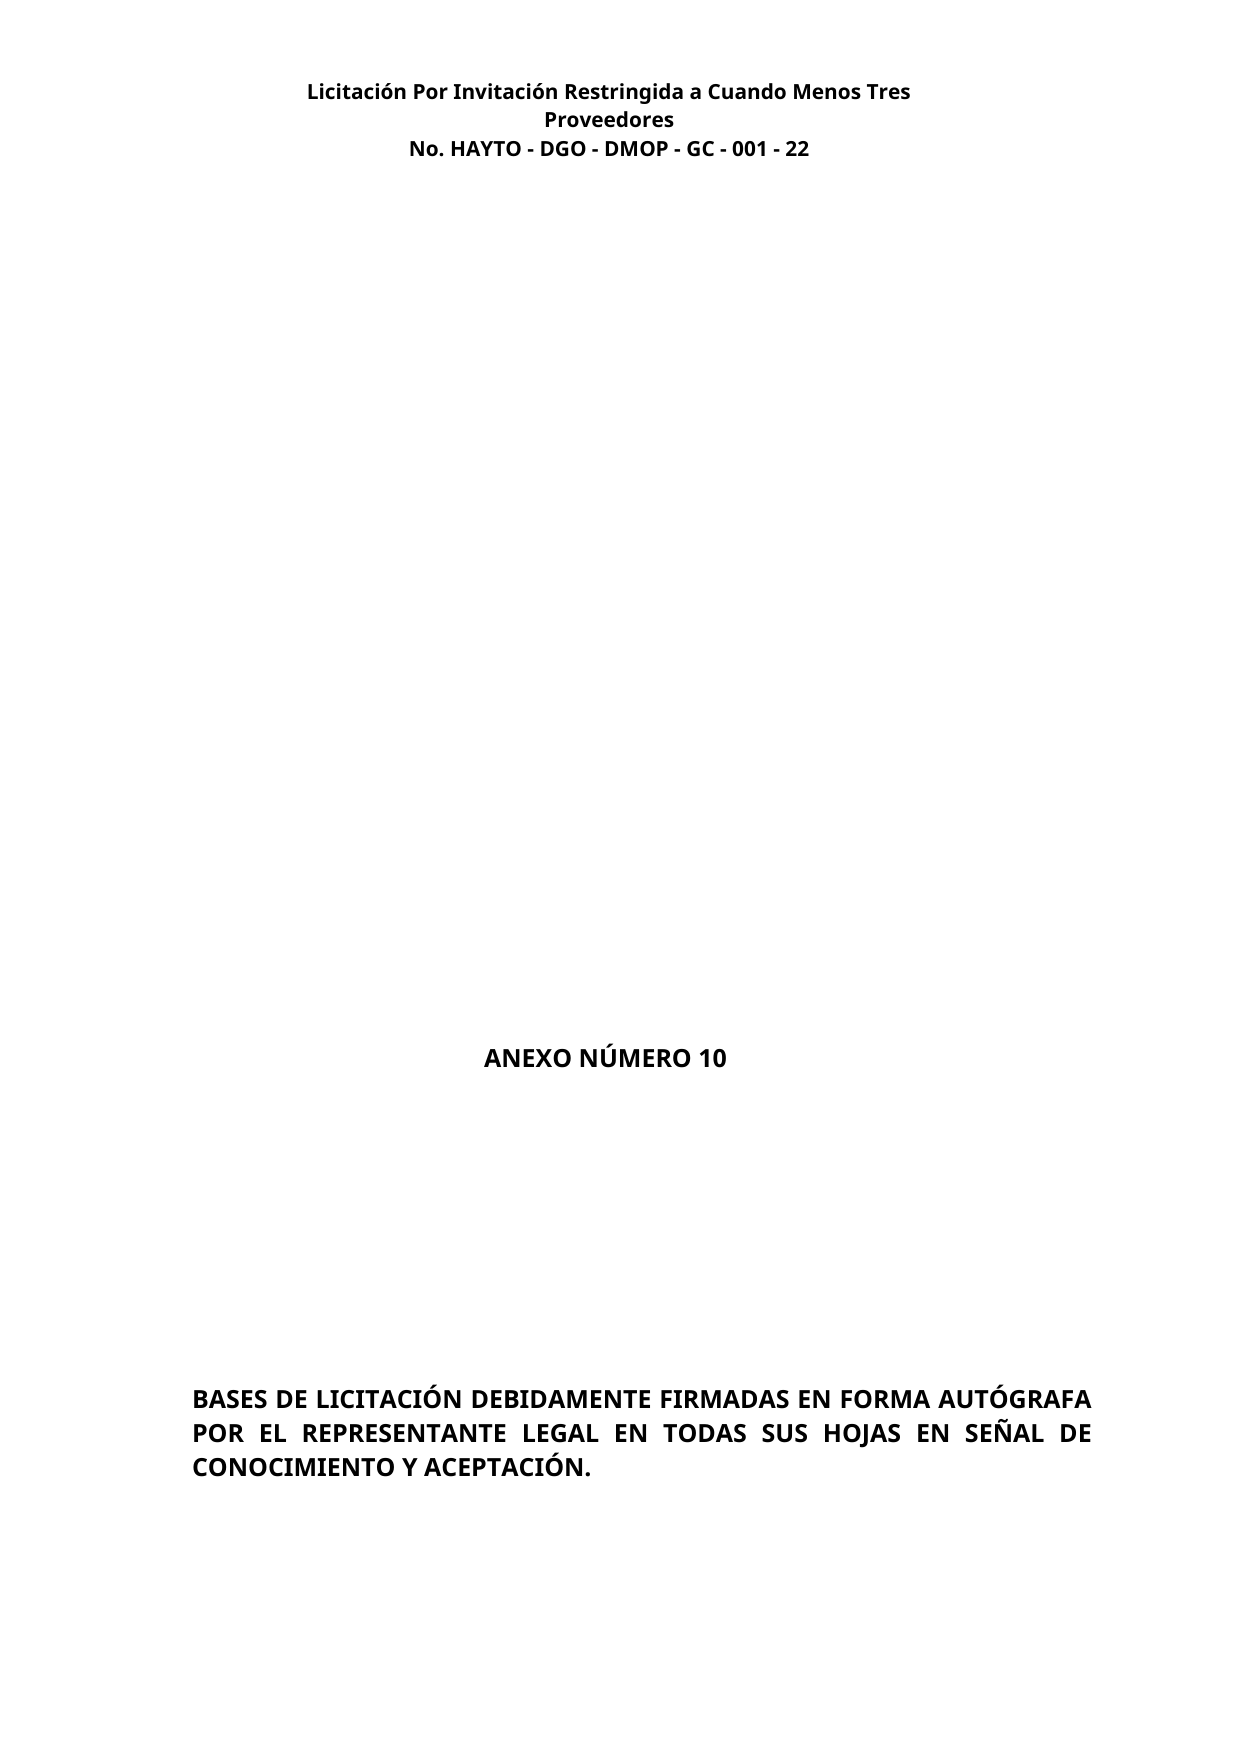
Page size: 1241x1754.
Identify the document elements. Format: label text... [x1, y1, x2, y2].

text BASES DE LICITACIÓN DEBIDAMENTE FIRMADAS EN FORMA AUTÓGRAFA POR EL REPRESENTANTE LEGAL EN TODAS SUS HOJAS EN SEÑAL DE CONOCIMIENTO Y ACEPTACIÓN. [192, 1381, 1093, 1483]
subtitle ANEXO NÚMERO 10 [118, 1041, 1093, 1075]
